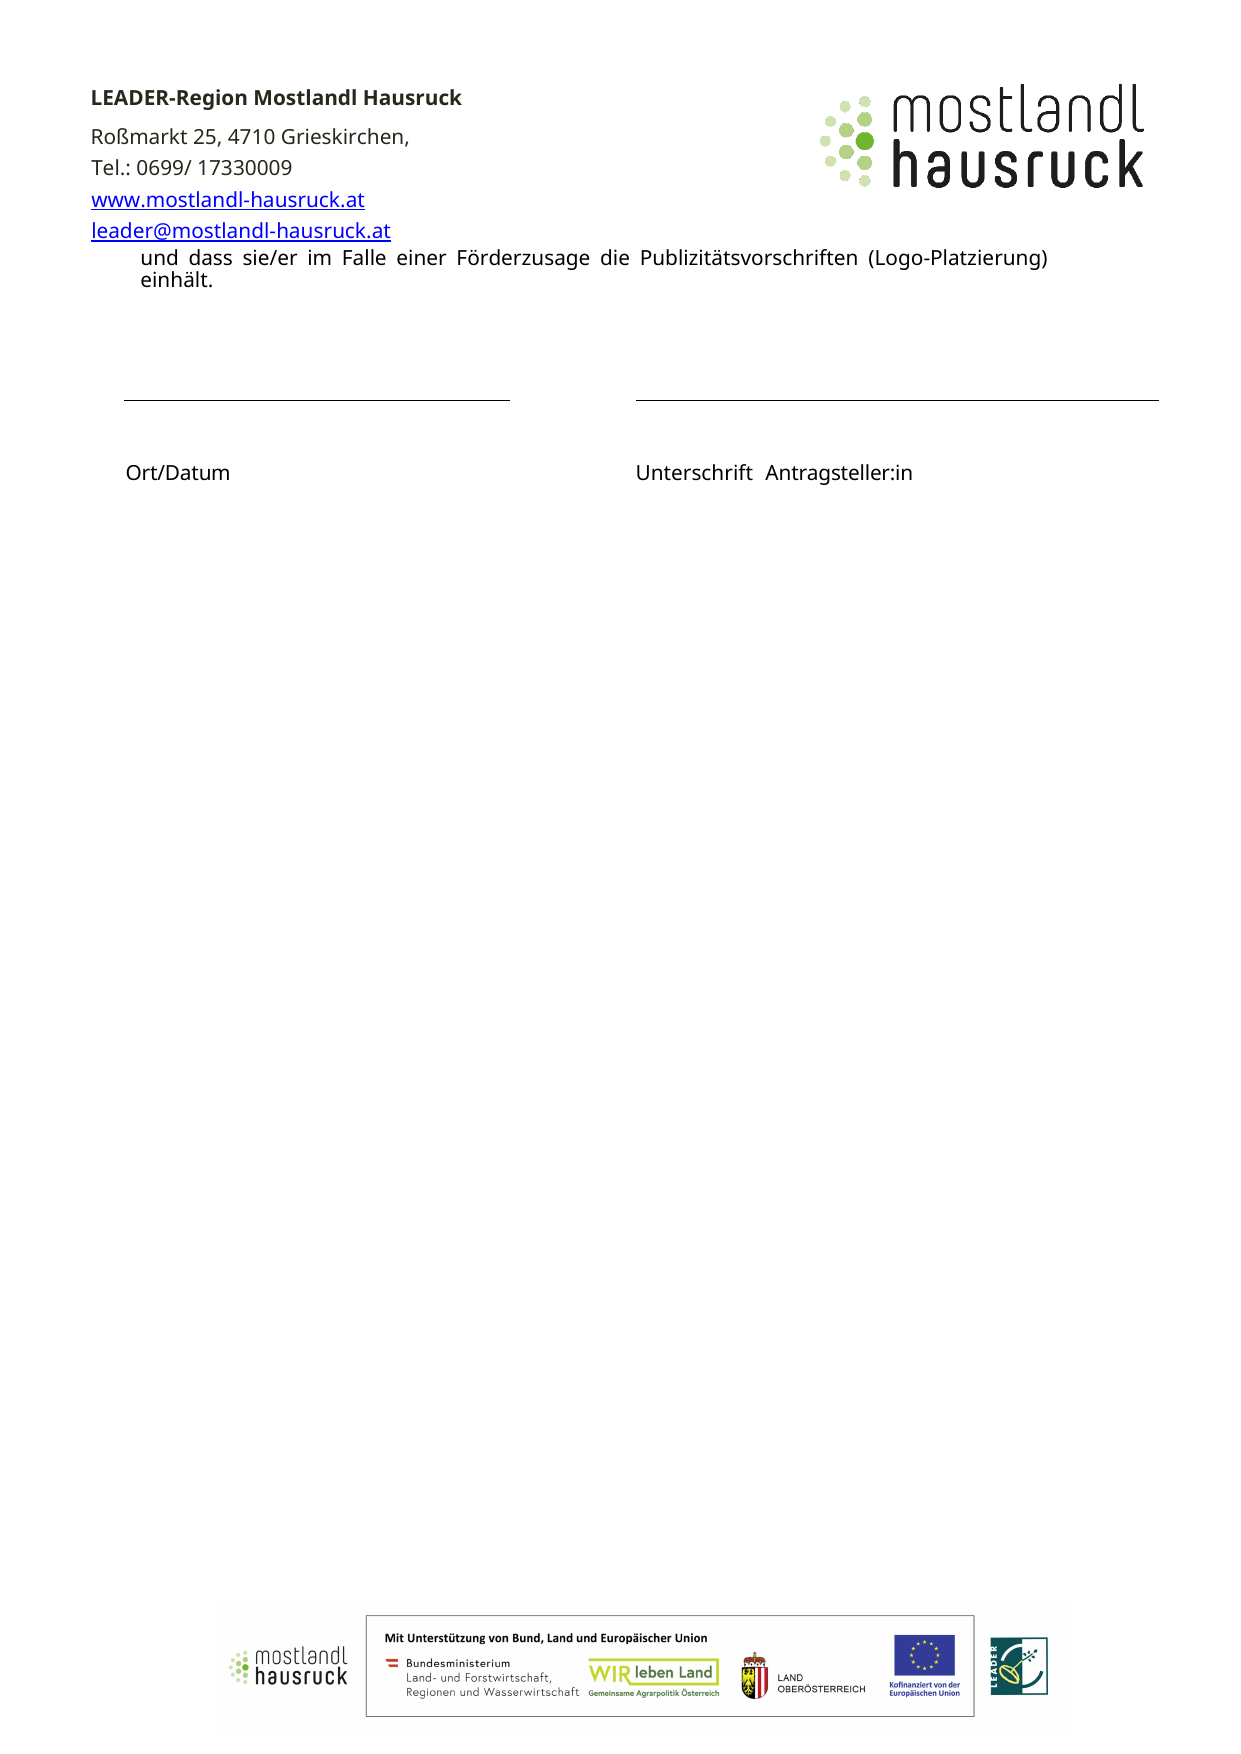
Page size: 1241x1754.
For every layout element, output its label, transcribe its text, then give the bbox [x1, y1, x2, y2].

picture [213, 1597, 1074, 1737]
text Ort/Datum Unterschrift Antragsteller:in [125, 458, 1173, 486]
picture [776, 44, 1190, 237]
